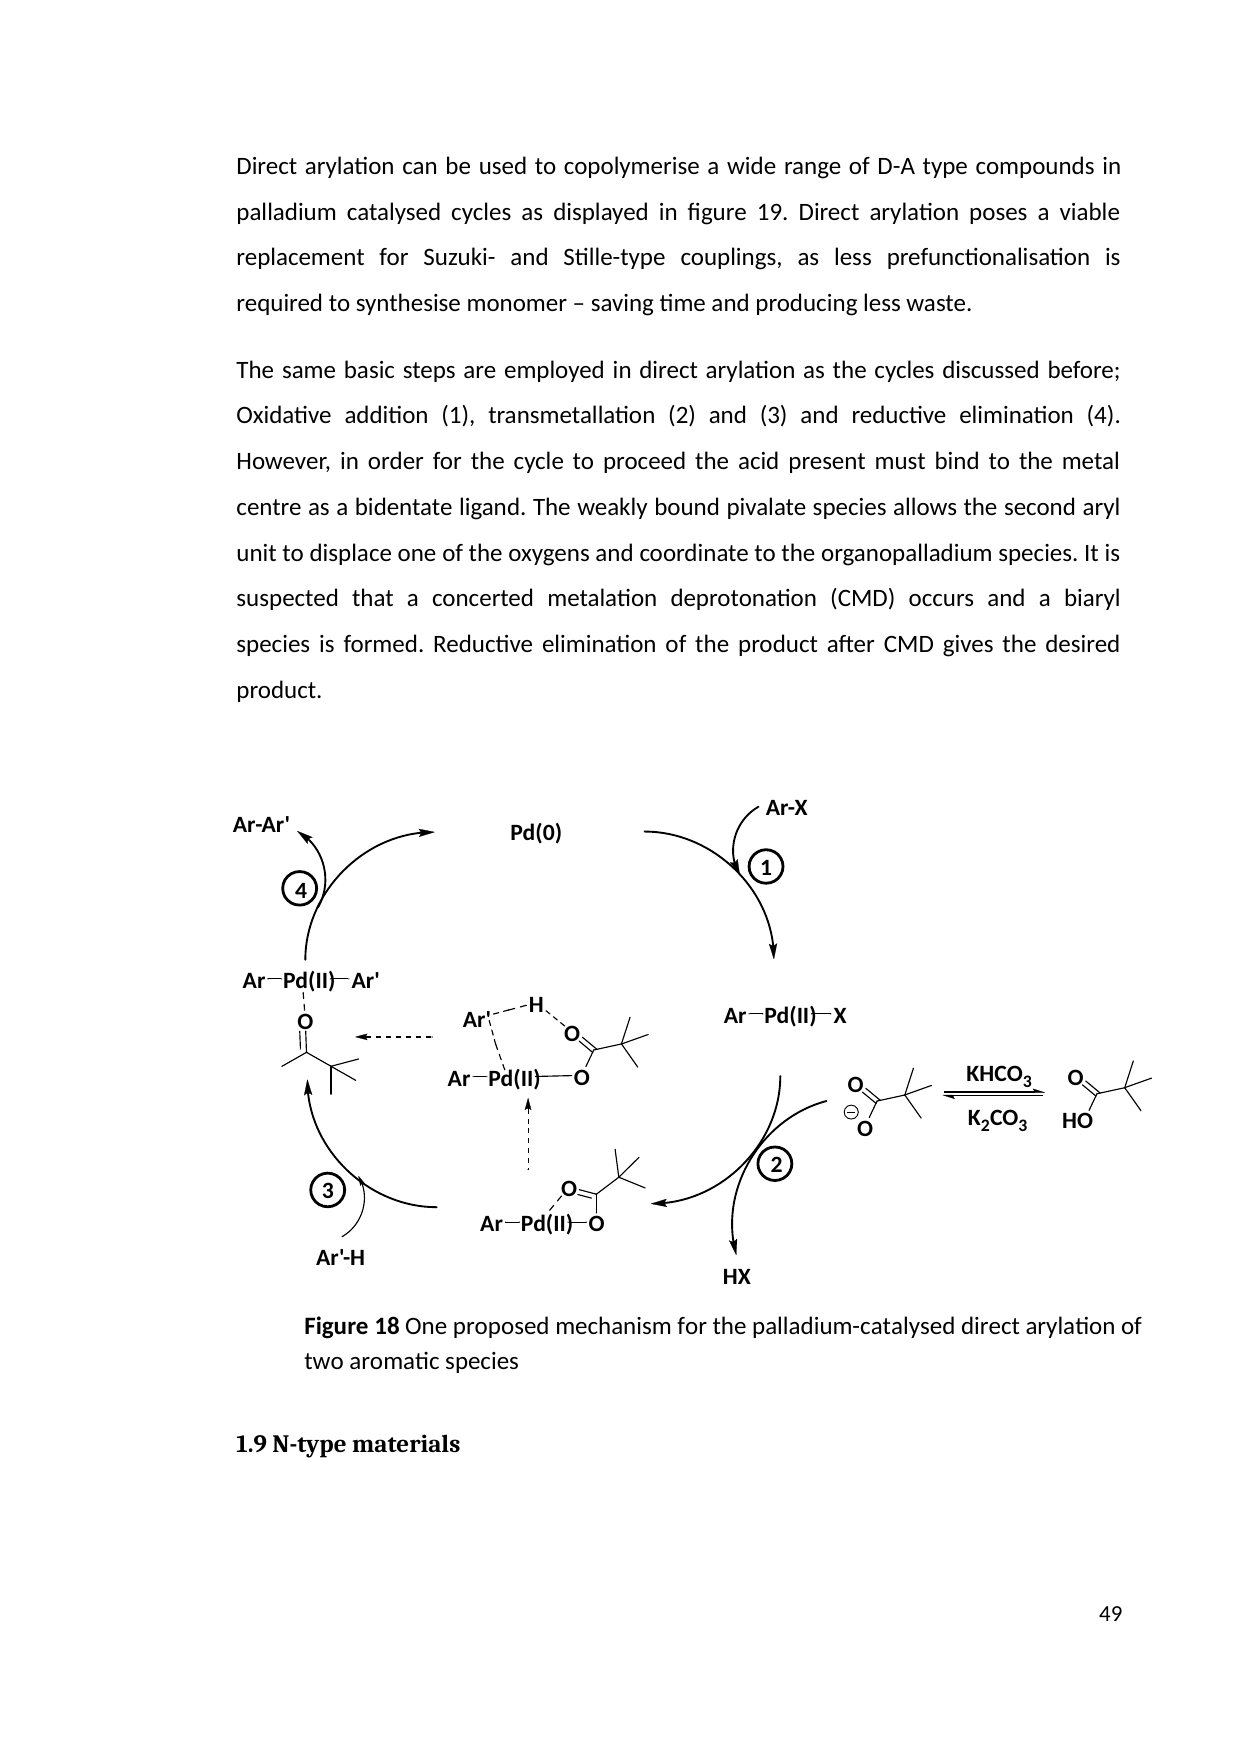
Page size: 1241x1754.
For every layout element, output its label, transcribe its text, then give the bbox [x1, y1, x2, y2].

subtitle 1.9 N-type materials [236, 992, 1122, 1309]
text Direct arylation can be used to copolymerise a wide range of D-A type compounds in palladium catalysed cycles as displayed in figure 19. Direct arylation poses a viable replacement for Suzuki- and Stille-type couplings, as less prefunctionalisation is required to synthesise monomer – saving time and producing less waste. [236, 150, 1122, 318]
subtitle 1.9 N-type materials [236, 794, 1122, 961]
text The same basic steps are employed in direct arylation as the cycles discussed before; Oxidative addition (1), transmetallation (2) and (3) and reductive elimination (4). However, in order for the cycle to proceed the acid present must bind to the metal centre as a bidentate ligand. The weakly bound pivalate species allows the second aryl unit to displace one of the oxygens and coordinate to the organopalladium species. It is suspected that a concerted metalation deprotonation (CMD) occurs and a biaryl species is formed. Reductive elimination of the product after CMD gives the desired product. [236, 354, 1122, 704]
subtitle 1.9 N-type materials [236, 1401, 1122, 1459]
